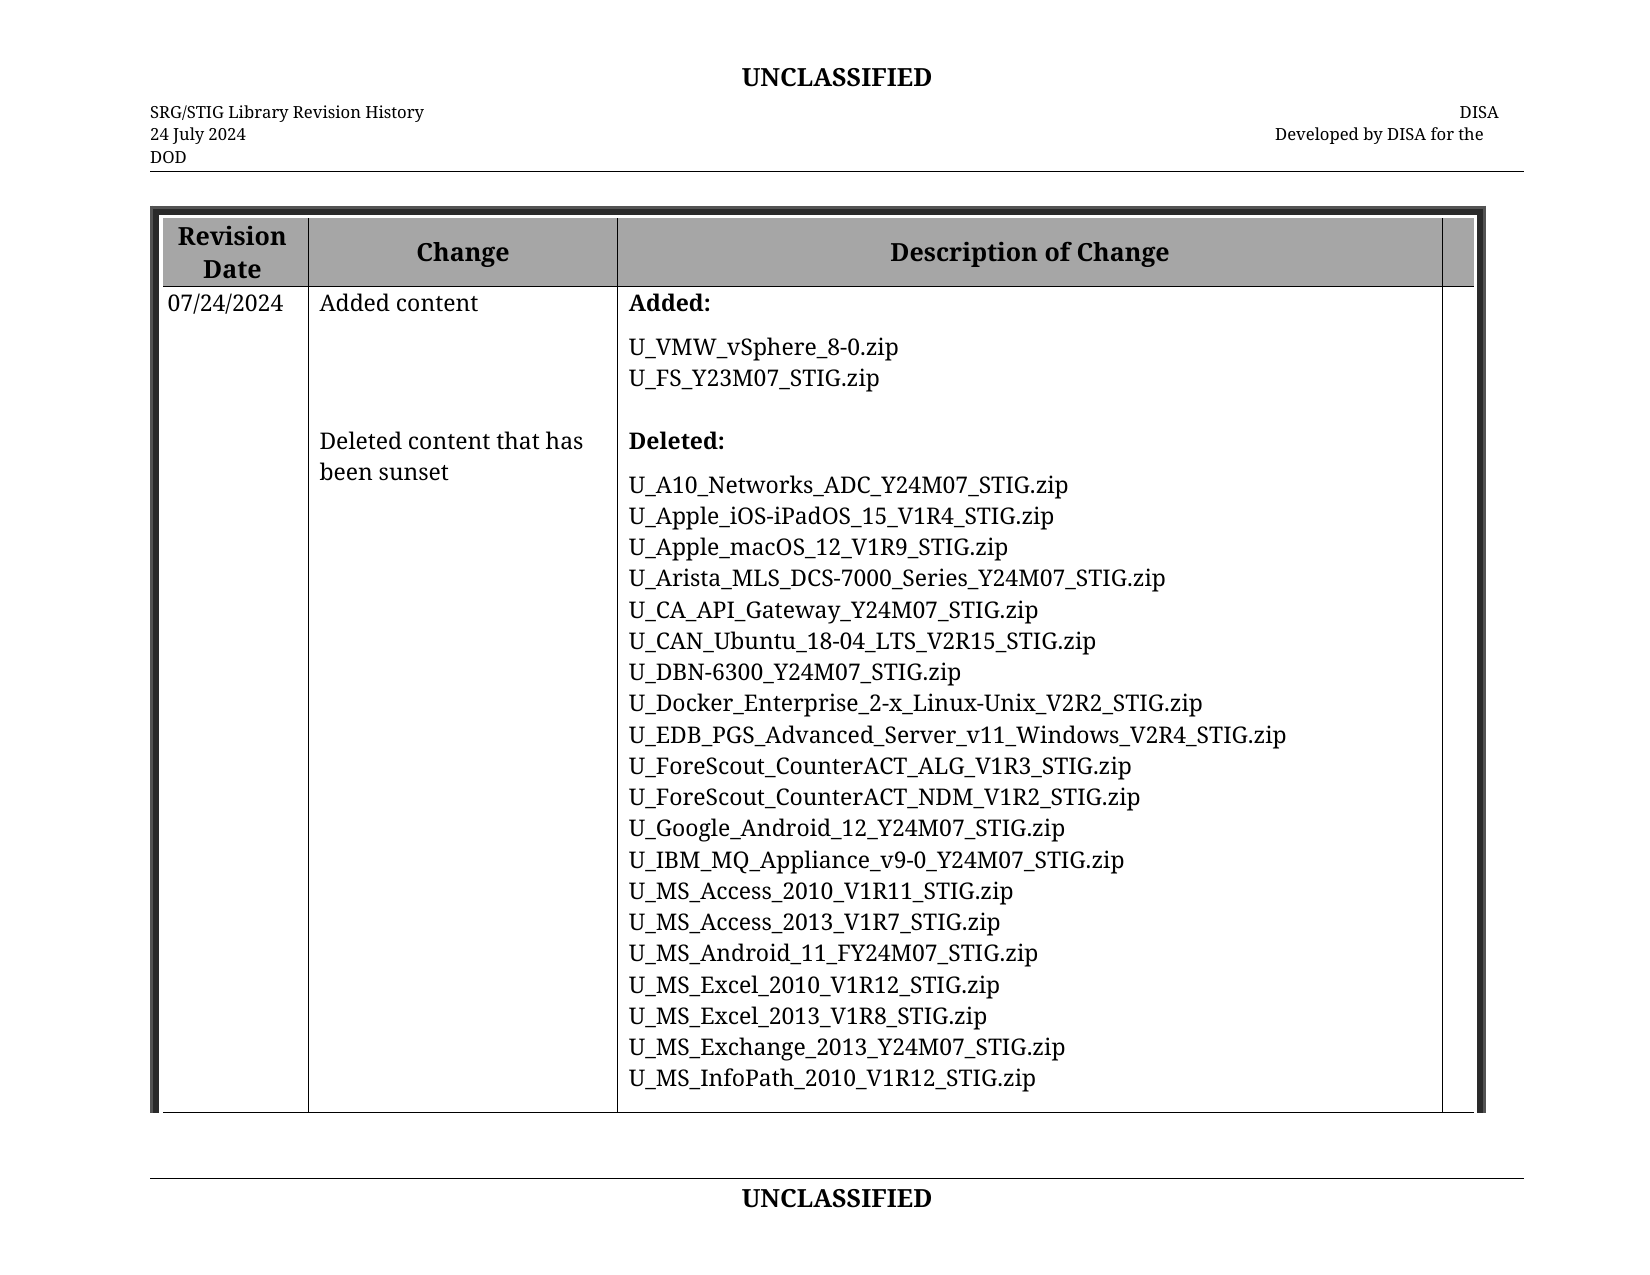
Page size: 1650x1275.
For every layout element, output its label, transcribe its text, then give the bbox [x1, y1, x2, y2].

table_cell [1443, 287, 1474, 1112]
table_header Change [309, 218, 617, 286]
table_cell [309, 287, 617, 1112]
table_header Description of Change [618, 218, 1442, 286]
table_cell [618, 287, 1442, 1112]
table_header [1443, 218, 1474, 286]
table_cell 07/24/2024 [163, 287, 308, 1112]
table_header Revision Date [163, 218, 308, 286]
